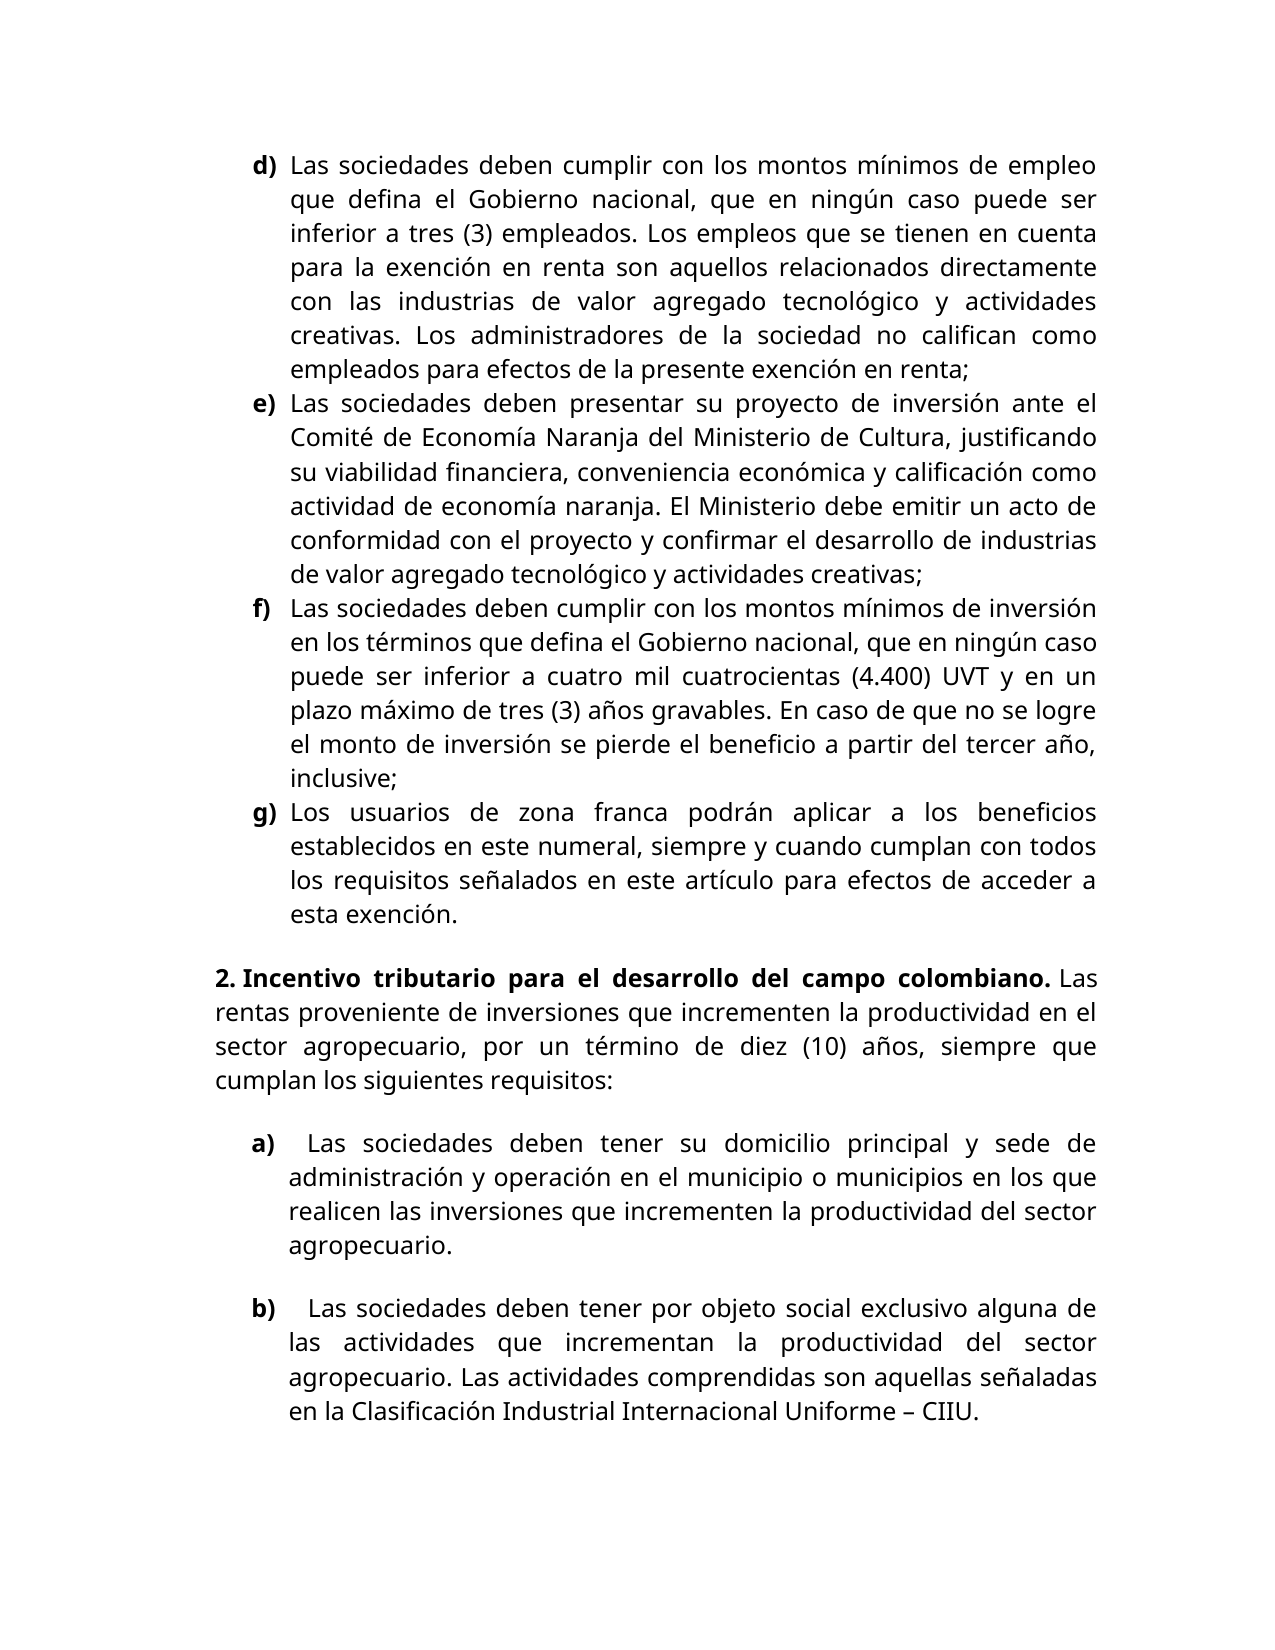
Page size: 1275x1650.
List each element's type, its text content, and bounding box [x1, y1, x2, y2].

text a) Las sociedades deben tener su domicilio principal y sede de administración y operación en el municipio o municipios en los que realicen las inversiones que incrementen la productividad del sector agropecuario. [251, 1126, 1098, 1262]
list Los usuarios de zona franca podrán aplicar a los beneficios establecidos en este numeral, siempre y cuando cumplan con todos los requisitos señalados en este artículo para efectos de acceder a esta exención. [252, 795, 1098, 931]
text b) Las sociedades deben tener por objeto social exclusivo alguna de las actividades que incrementan la productividad del sector agropecuario. Las actividades comprendidas son aquellas señaladas en la Clasificación Industrial Internacional Uniforme – CIIU. [251, 1291, 1098, 1427]
list Las sociedades deben presentar su proyecto de inversión ante el Comité de Economía Naranja del Ministerio de Cultura, justificando su viabilidad financiera, conveniencia económica y calificación como actividad de economía naranja. El Ministerio debe emitir un acto de conformidad con el proyecto y confirmar el desarrollo de industrias de valor agregado tecnológico y actividades creativas; [252, 386, 1098, 590]
text 2. Incentivo tributario para el desarrollo del campo colombiano. Las rentas proveniente de inversiones que incrementen la productividad en el sector agropecuario, por un término de diez (10) años, siempre que cumplan los siguientes requisitos: [215, 960, 1098, 1096]
list Las sociedades deben cumplir con los montos mínimos de inversión en los términos que defina el Gobierno nacional, que en ningún caso puede ser inferior a cuatro mil cuatrocientas (4.400) UVT y en un plazo máximo de tres (3) años gravables. En caso de que no se logre el monto de inversión se pierde el beneficio a partir del tercer año, inclusive; [252, 590, 1098, 795]
list Las sociedades deben cumplir con los montos mínimos de empleo que defina el Gobierno nacional, que en ningún caso puede ser inferior a tres (3) empleados. Los empleos que se tienen en cuenta para la exención en renta son aquellos relacionados directamente con las industrias de valor agregado tecnológico y actividades creativas. Los administradores de la sociedad no califican como empleados para efectos de la presente exención en renta; [252, 148, 1098, 386]
